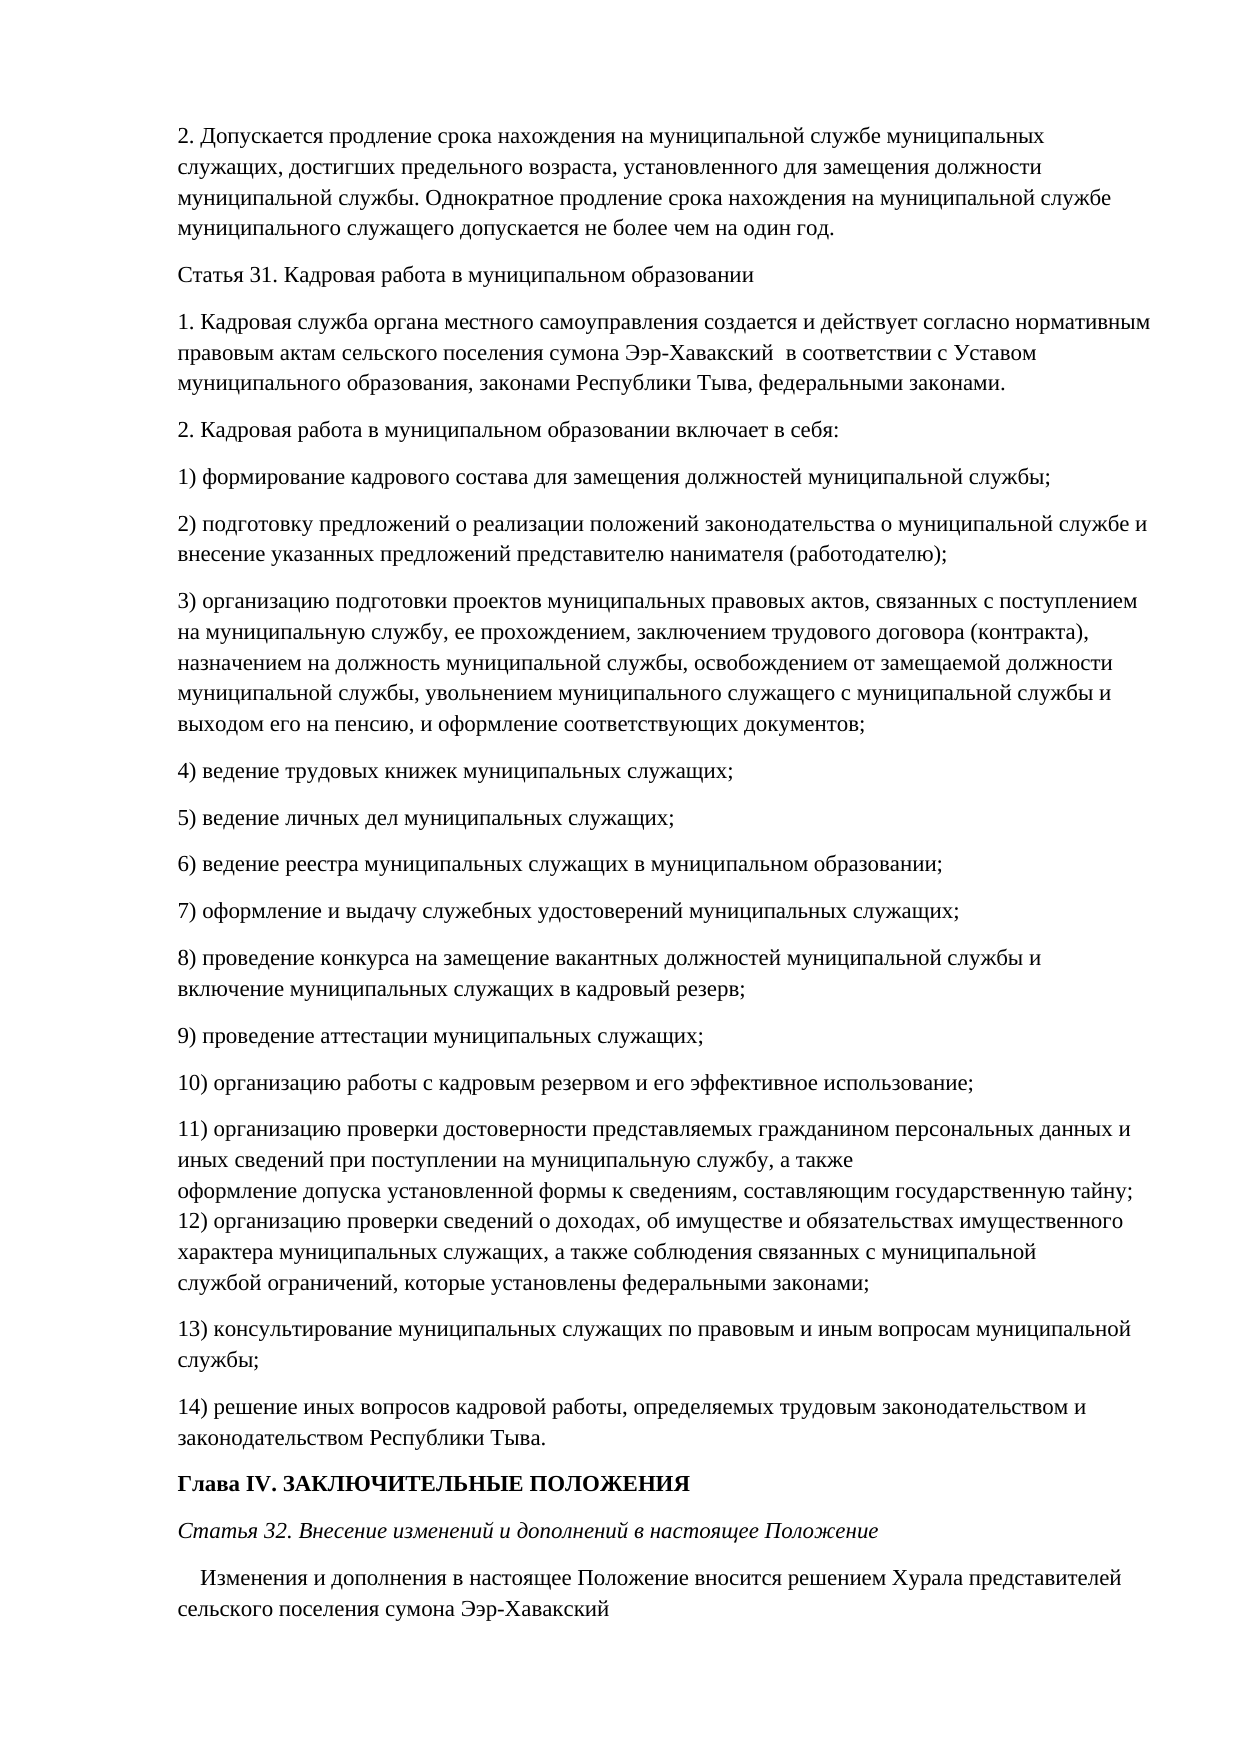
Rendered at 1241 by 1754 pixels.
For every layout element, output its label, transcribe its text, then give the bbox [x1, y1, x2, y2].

text 1) формирование кадрового состава для замещения должностей муниципальной службы; [177, 459, 1152, 489]
text 11) организацию проверки достоверности представляемых гражданином персональных данных и иных сведений при поступлении на муниципальную службу, а также оформление допуска установленной формы к сведениям, составляющим государственную тайну; [177, 1111, 1152, 1203]
text 12) организацию проверки сведений о доходах, об имуществе и обязательствах имущественного характера муниципальных служащих, а также соблюдения связанных с муниципальной службой ограничений, которые установлены федеральными законами; [177, 1203, 1152, 1295]
text Статья 32. Внесение изменений и дополнений в настоящее Положение [177, 1513, 1152, 1544]
text Глава IV. ЗАКЛЮЧИТЕЛЬНЫЕ ПОЛОЖЕНИЯ [177, 1466, 1152, 1497]
text 5) ведение личных дел муниципальных служащих; [177, 799, 1152, 830]
text 4) ведение трудовых книжек муниципальных служащих; [177, 752, 1152, 783]
text 1. Кадровая служба органа местного самоуправления создается и действует согласно нормативным правовым актам сельского поселения сумона Ээр-Хавакский в соответствии с Уставом муниципального образования, законами Республики Тыва, федеральными законами. [177, 304, 1152, 396]
text Статья 31. Кадровая работа в муниципальном образовании [177, 257, 1152, 287]
text 14) решение иных вопросов кадровой работы, определяемых трудовым законодательством и законодательством Республики Тыва. [177, 1389, 1152, 1450]
text 2) подготовку предложений о реализации положений законодательства о муниципальной службе и внесение указанных предложений представителю нанимателя (работодателю); [177, 506, 1152, 567]
text 2. Допускается продление срока нахождения на муниципальной службе муниципальных служащих, достигших предельного возраста, установленного для замещения должности муниципальной службы. Однократное продление срока нахождения на муниципальной службе муниципального служащего допускается не более чем на один год. [177, 118, 1152, 241]
text 3) организацию подготовки проектов муниципальных правовых актов, связанных с поступлением на муниципальную службу, ее прохождением, заключением трудового договора (контракта), назначением на должность муниципальной службы, освобождением от замещаемой должности муниципальной службы, увольнением муниципального служащего с муниципальной службы и выходом его на пенсию, и оформление соответствующих документов; [177, 583, 1152, 736]
text 13) консультирование муниципальных служащих по правовым и иным вопросам муниципальной службы; [177, 1311, 1152, 1372]
text 6) ведение реестра муниципальных служащих в муниципальном образовании; [177, 846, 1152, 877]
text 7) оформление и выдачу служебных удостоверений муниципальных служащих; [177, 893, 1152, 924]
text 2. Кадровая работа в муниципальном образовании включает в себя: [177, 412, 1152, 442]
text 8) проведение конкурса на замещение вакантных должностей муниципальной службы и включение муниципальных служащих в кадровый резерв; [177, 940, 1152, 1001]
text Изменения и дополнения в настоящее Положение вносится решением Хурала представителей сельского поселения сумона Ээр-Хавакский [177, 1560, 1152, 1621]
text 9) проведение аттестации муниципальных служащих; [177, 1017, 1152, 1048]
text 10) организацию работы с кадровым резервом и его эффективное использование; [177, 1064, 1152, 1095]
